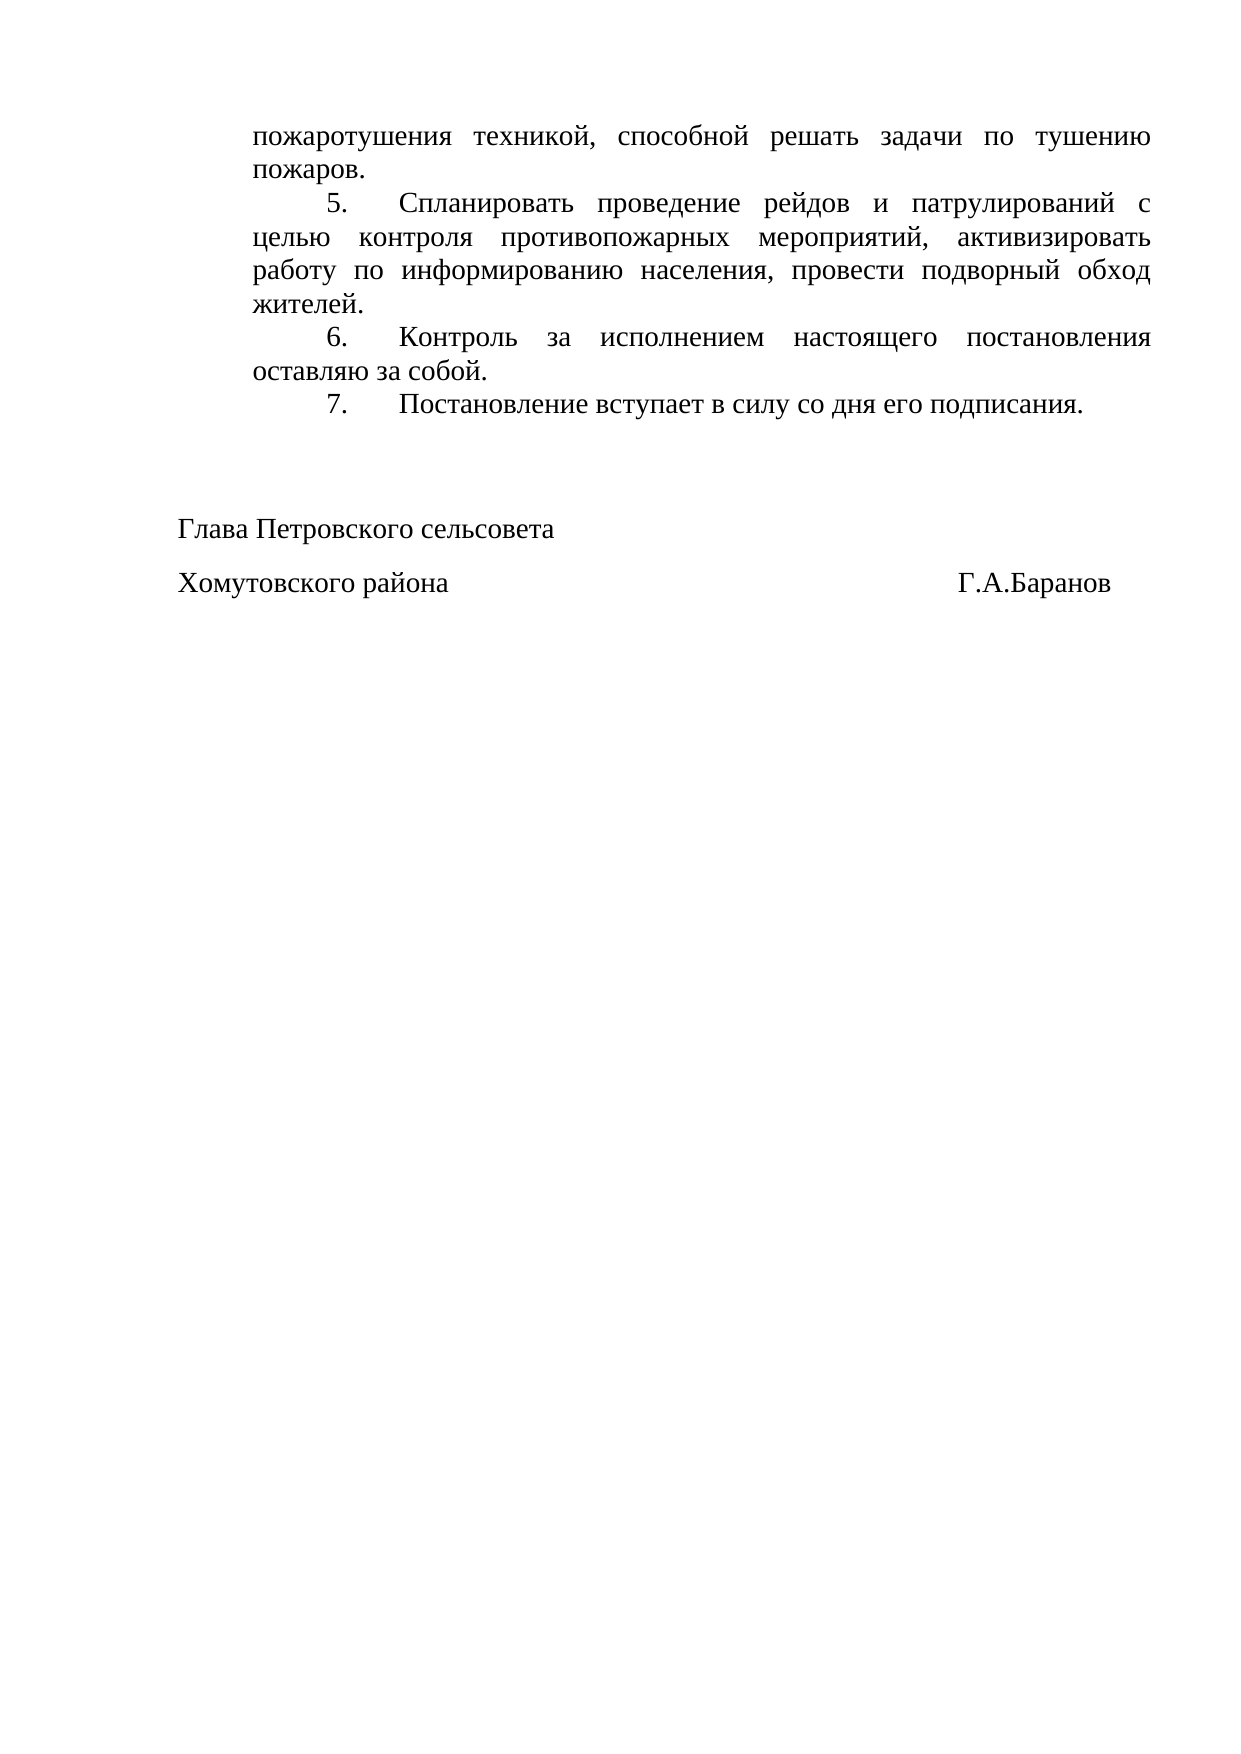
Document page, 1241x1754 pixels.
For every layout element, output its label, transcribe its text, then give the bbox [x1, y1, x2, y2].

text Глава Петровского сельсовета [177, 511, 1152, 544]
list Контроль за исполнением настоящего постановления оставляю за собой. [252, 319, 1152, 386]
list Постановление вступает в силу со дня его подписания. [252, 386, 1152, 420]
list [252, 118, 1152, 185]
text Хомутовского района Г.А.Баранов [177, 565, 1152, 599]
list Спланировать проведение рейдов и патрулирований с целью контроля противопожарных мероприятий, активизировать работу по информированию населения, провести подворный обход жителей. [252, 185, 1152, 319]
